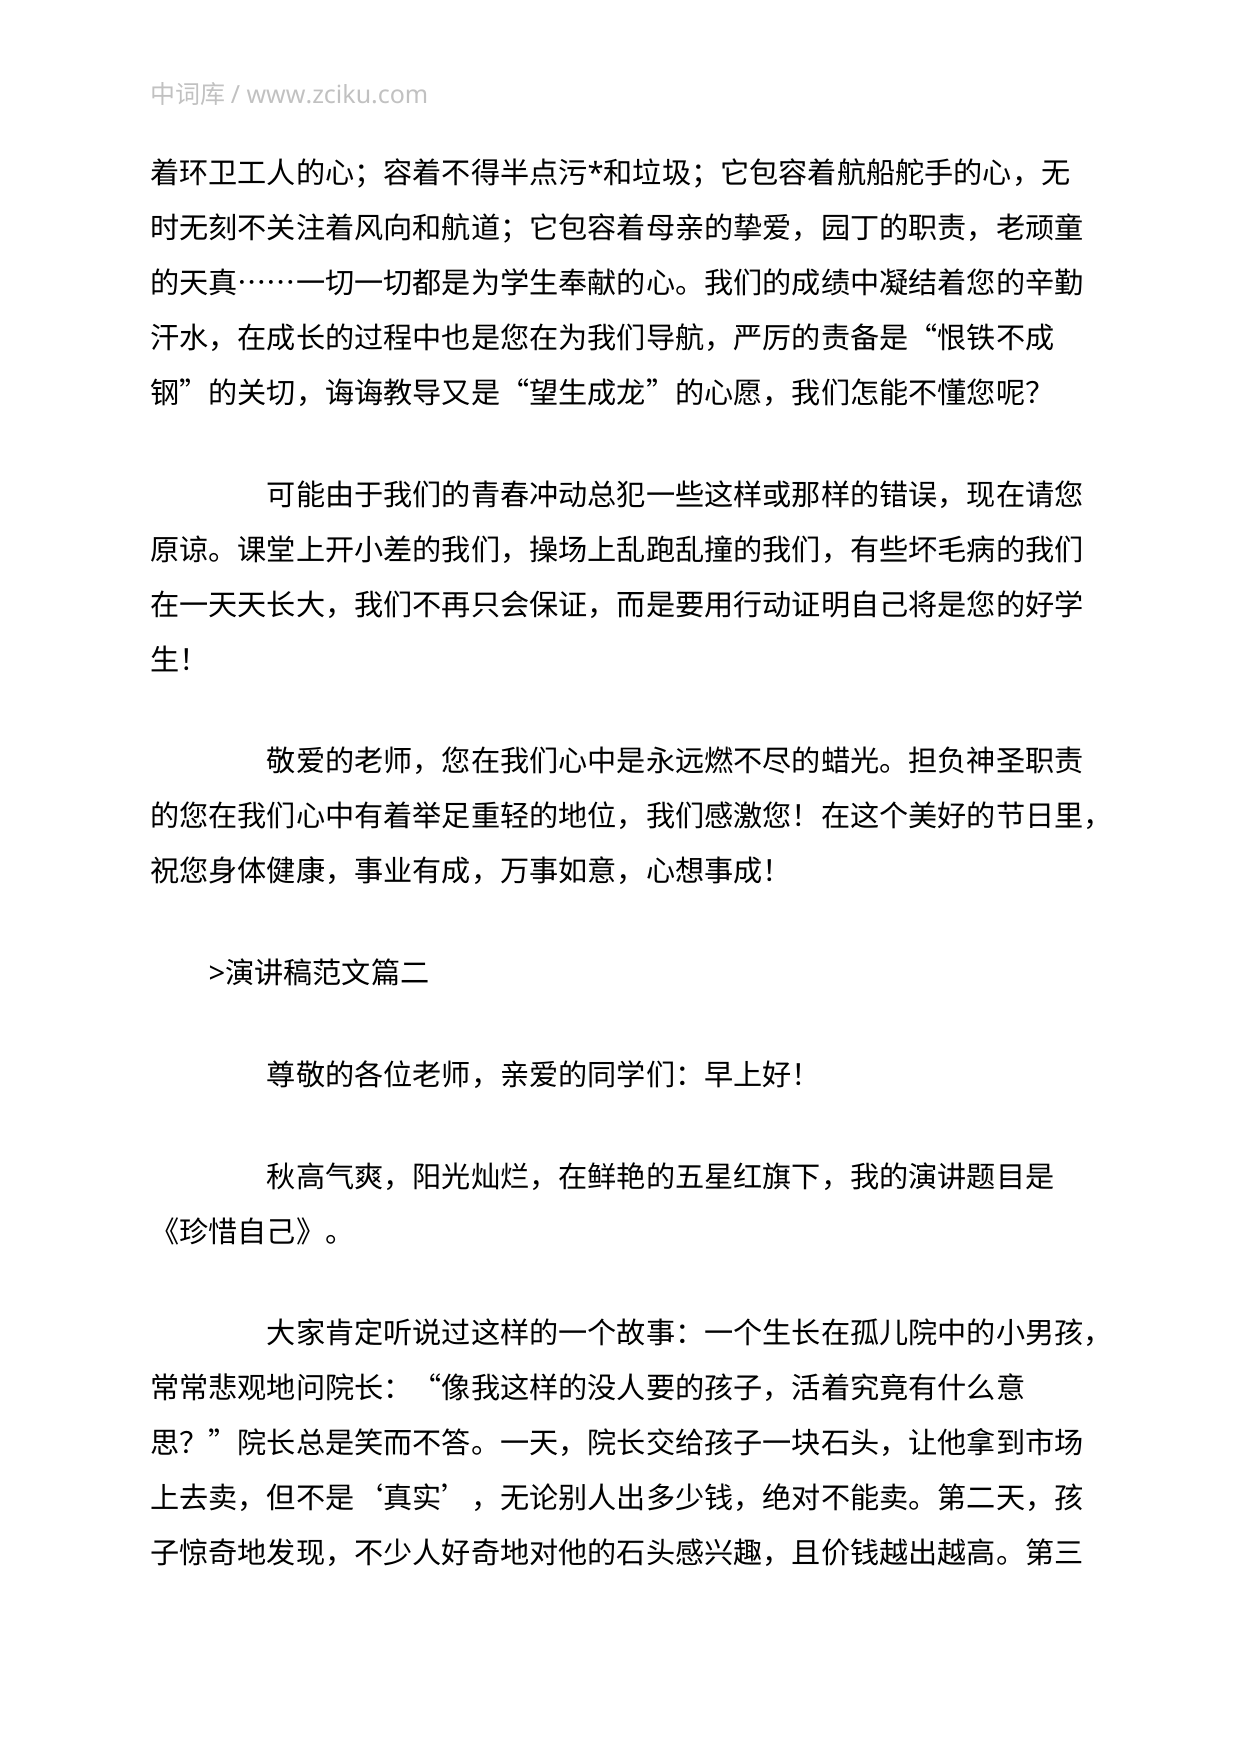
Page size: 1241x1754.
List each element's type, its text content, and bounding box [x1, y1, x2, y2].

text 敬爱的老师，您在我们心中是永远燃不尽的蜡光。担负神圣职责的您在我们心中有着举足重轻的地位，我们感激您！在这个美好的节日里，祝您身体健康，事业有成，万事如意，心想事成！ [150, 738, 1090, 890]
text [150, 150, 1090, 412]
text 尊敬的各位老师，亲爱的同学们：早上好！ [150, 1051, 1090, 1094]
text >演讲稿范文篇二 [150, 949, 1090, 992]
text 可能由于我们的青春冲动总犯一些这样或那样的错误，现在请您原谅。课堂上开小差的我们，操场上乱跑乱撞的我们，有些坏毛病的我们在一天天长大，我们不再只会保证，而是要用行动证明自己将是您的好学生！ [150, 471, 1090, 678]
text 秋高气爽，阳光灿烂，在鲜艳的五星红旗下，我的演讲题目是《珍惜自己》。 [150, 1153, 1090, 1250]
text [150, 1310, 1090, 1572]
